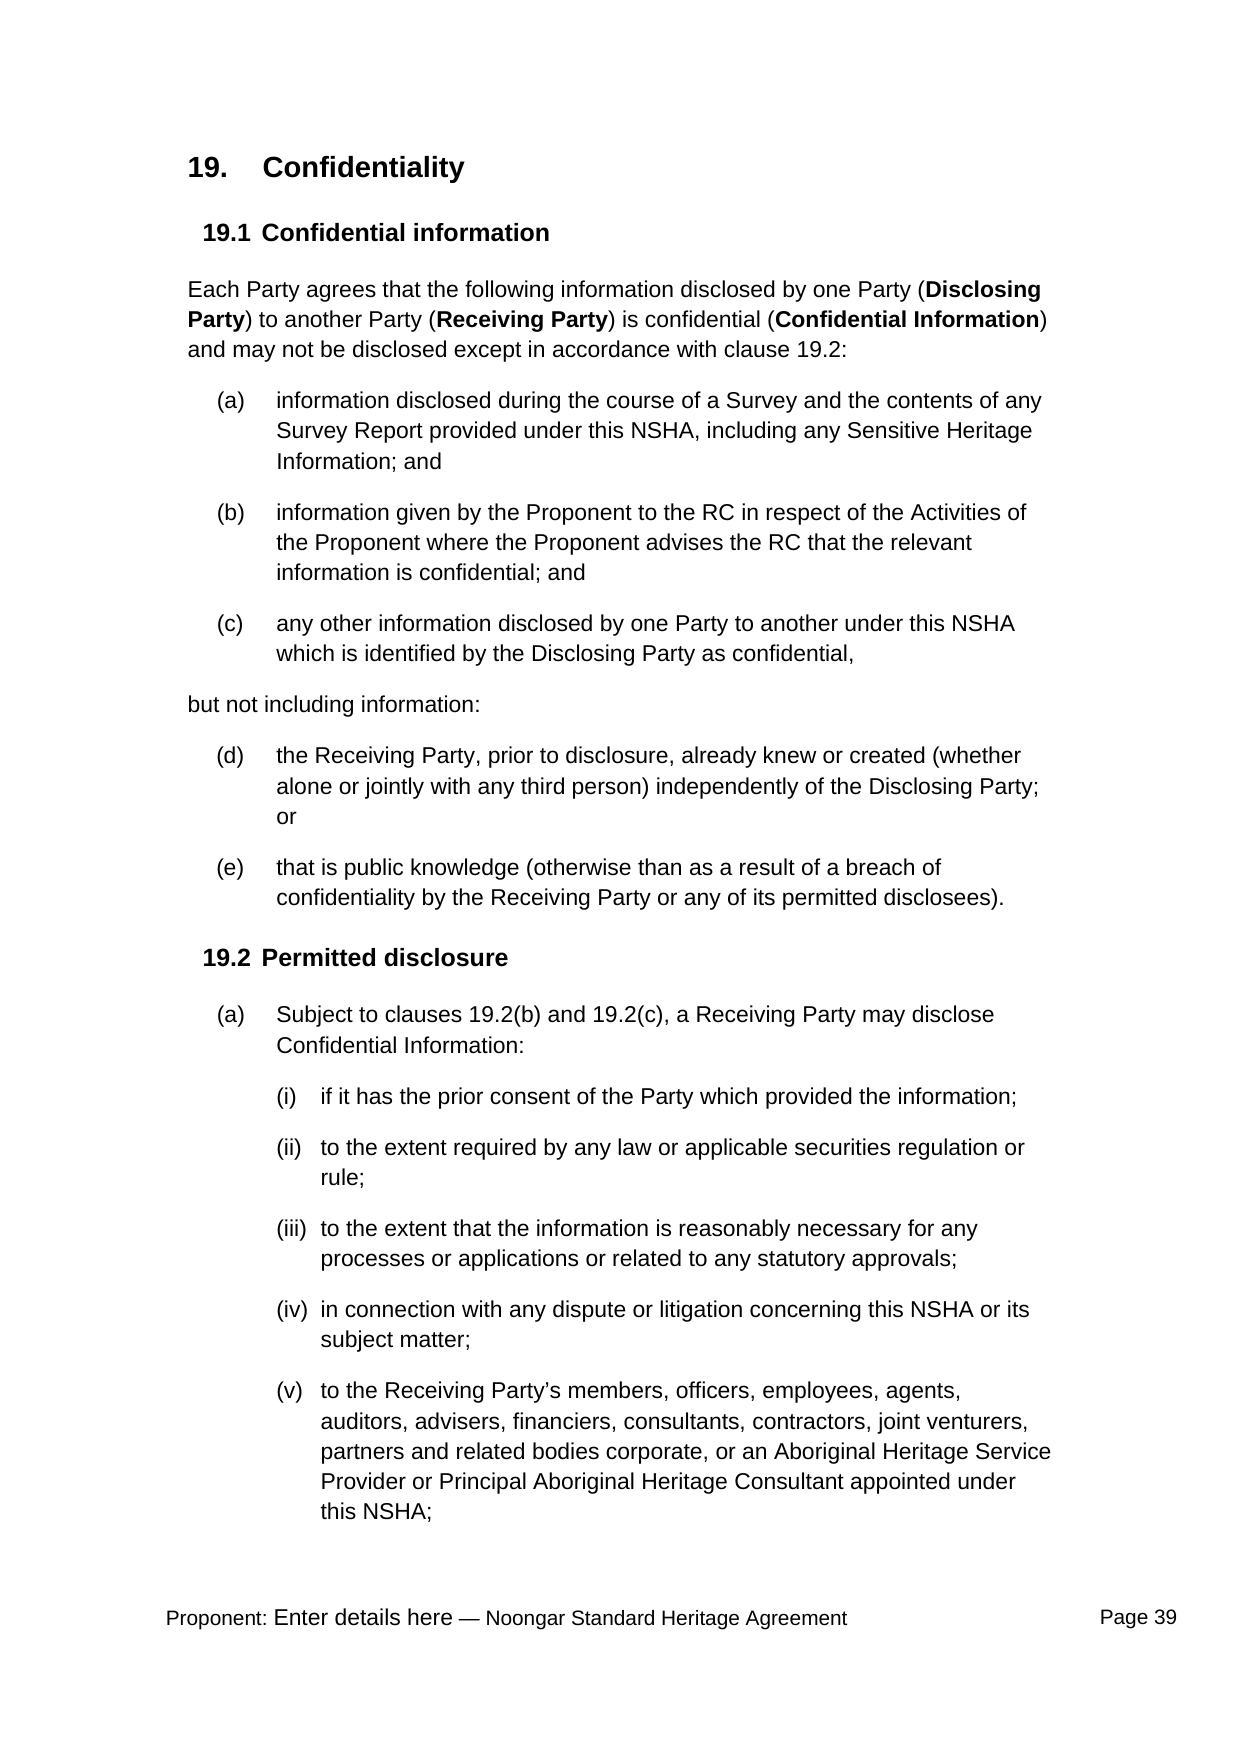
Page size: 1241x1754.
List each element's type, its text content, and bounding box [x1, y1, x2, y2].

text but not including information: [187, 691, 1053, 718]
list in connection with any dispute or litigation concerning this NSHA or its subject matter; [276, 1296, 1053, 1353]
list Subject to clauses 19.2(b) and 19.2(c), a Receiving Party may disclose Confidential Information: [217, 1001, 1053, 1058]
list any other information disclosed by one Party to another under this NSHA which is identified by the Disclosing Party as confidential, [217, 610, 1053, 667]
list information disclosed during the course of a Survey and the contents of any Survey Report provided under this NSHA, including any Sensitive Heritage Information; and [217, 387, 1053, 474]
list to the extent required by any law or applicable securities regulation or rule; [276, 1134, 1053, 1190]
text Each Party agrees that the following information disclosed by one Party (Disclosing Party) to another Party (Receiving Party) is confidential (Confidential Information) and may not be disclosed except in accordance with clause 19.2: [187, 276, 1053, 362]
list that is public knowledge (otherwise than as a result of a breach of confidentiality by the Receiving Party or any of its permitted disclosees). [216, 854, 1053, 910]
subtitle Confidential information [202, 218, 1053, 246]
list to the extent that the information is reasonably necessary for any processes or applications or related to any statutory approvals; [276, 1215, 1053, 1272]
list to the Receiving Party’s members, officers, employees, agents, auditors, advisers, financiers, consultants, contractors, joint venturers, partners and related bodies corporate, or an Aboriginal Heritage Service Provider or Principal Aboriginal Heritage Consultant appointed under this NSHA; [276, 1377, 1053, 1525]
list the Receiving Party, prior to disclosure, already knew or created (whether alone or jointly with any third person) independently of the Disclosing Party; or [216, 742, 1053, 829]
subtitle Permitted disclosure [202, 943, 1053, 972]
list if it has the prior consent of the Party which provided the information; [276, 1083, 1053, 1109]
list information given by the Proponent to the RC in respect of the Activities of the Proponent where the Proponent advises the RC that the relevant information is confidential; and [217, 499, 1053, 585]
subtitle Confidentiality [187, 150, 1053, 183]
